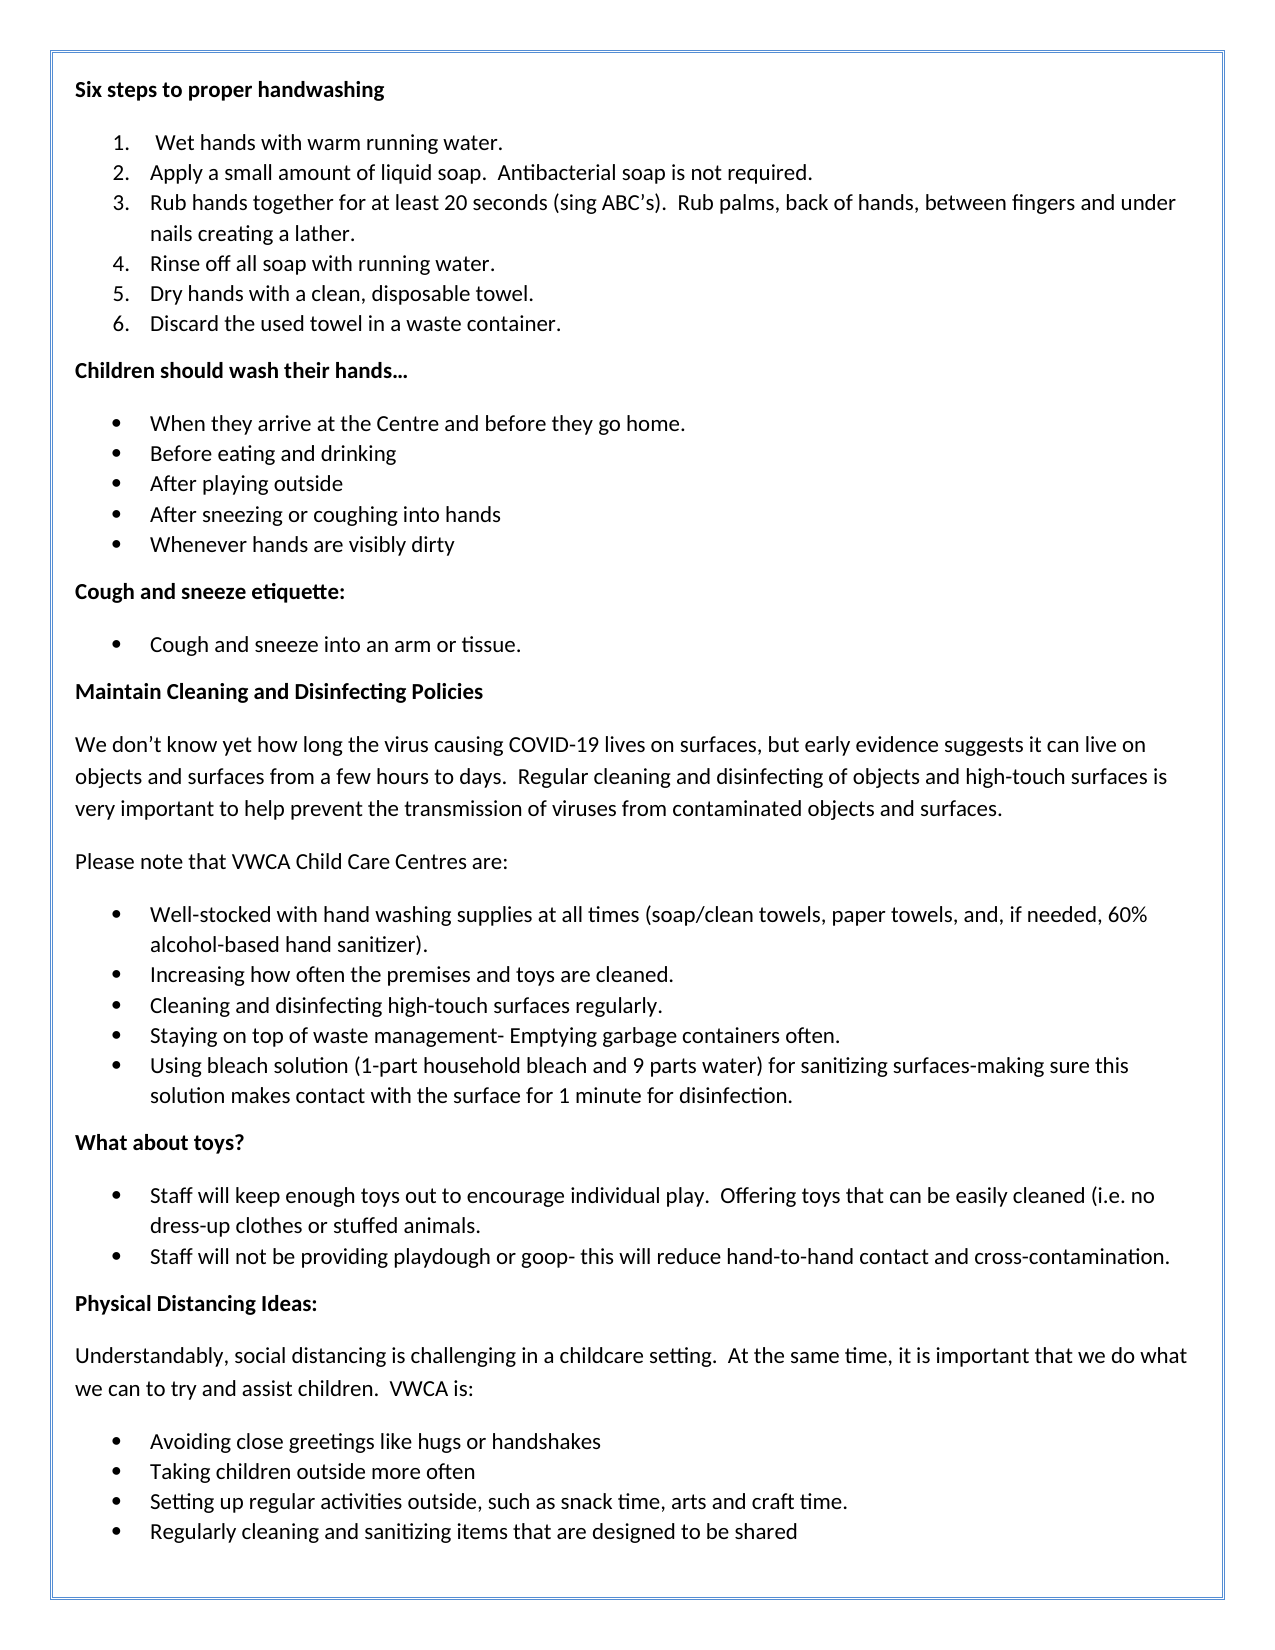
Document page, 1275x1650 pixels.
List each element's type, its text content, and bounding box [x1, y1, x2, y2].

list Cough and sneeze into an arm or tissue. [112, 630, 1200, 658]
list After sneezing or coughing into hands [112, 500, 1200, 528]
list Wet hands with warm running water. [112, 128, 1200, 156]
list After playing outside [112, 469, 1200, 498]
text Six steps to proper handwashing [75, 75, 1200, 103]
list Rub hands together for at least 20 seconds (sing ABC’s). Rub palms, back of hands, between fingers and under nails creating a lather. [112, 188, 1200, 247]
list Before eating and drinking [112, 439, 1200, 467]
list Cleaning and disinfecting high-touch surfaces regularly. [112, 991, 1200, 1019]
text Understandably, social distancing is challenging in a childcare setting. At the same time, it is important that we do what we can to try and assist children. VWCA is: [75, 1342, 1200, 1402]
list When they arrive at the Centre and before they go home. [112, 409, 1200, 437]
list Increasing how often the premises and toys are cleaned. [112, 961, 1200, 989]
list Setting up regular activities outside, such as snack time, arts and craft time. [112, 1487, 1200, 1515]
list Using bleach solution (1-part household bleach and 9 parts water) for sanitizing surfaces-making sure this solution makes contact with the surface for 1 minute for disinfection. [112, 1051, 1200, 1109]
list Regularly cleaning and sanitizing items that are designed to be shared [112, 1517, 1200, 1546]
list Staff will not be providing playdough or goop- this will reduce hand-to-hand contact and cross-contamination. [112, 1242, 1200, 1270]
text We don’t know yet how long the virus causing COVID-19 lives on surfaces, but early evidence suggests it can live on objects and surfaces from a few hours to days. Regular cleaning and disinfecting of objects and high-touch surfaces is very important to help prevent the transmission of viruses from contaminated objects and surfaces. [75, 730, 1200, 822]
list Rinse off all soap with running water. [112, 249, 1200, 277]
list Dry hands with a clean, disposable towel. [112, 279, 1200, 307]
list Discard the used towel in a waste container. [112, 309, 1200, 337]
list Whenever hands are visibly dirty [112, 530, 1200, 558]
list Apply a small amount of liquid soap. Antibacterial soap is not required. [112, 158, 1200, 186]
list Avoiding close greetings like hugs or handshakes [112, 1427, 1200, 1455]
list Well-stocked with hand washing supplies at all times (soap/clean towels, paper towels, and, if needed, 60% alcohol-based hand sanitizer). [112, 900, 1200, 958]
text Children should wash their hands… [75, 356, 1200, 384]
text Please note that VWCA Child Care Centres are: [75, 847, 1200, 875]
text What about toys? [75, 1128, 1200, 1156]
list Taking children outside more often [112, 1457, 1200, 1485]
text Cough and sneeze etiquette: [75, 577, 1200, 605]
text Maintain Cleaning and Disinfecting Policies [75, 677, 1200, 705]
list Staying on top of waste management- Emptying garbage containers often. [112, 1021, 1200, 1049]
list Staff will keep enough toys out to encourage individual play. Offering toys that can be easily cleaned (i.e. no dress-up clothes or stuffed animals. [112, 1181, 1200, 1239]
text Physical Distancing Ideas: [75, 1289, 1200, 1317]
